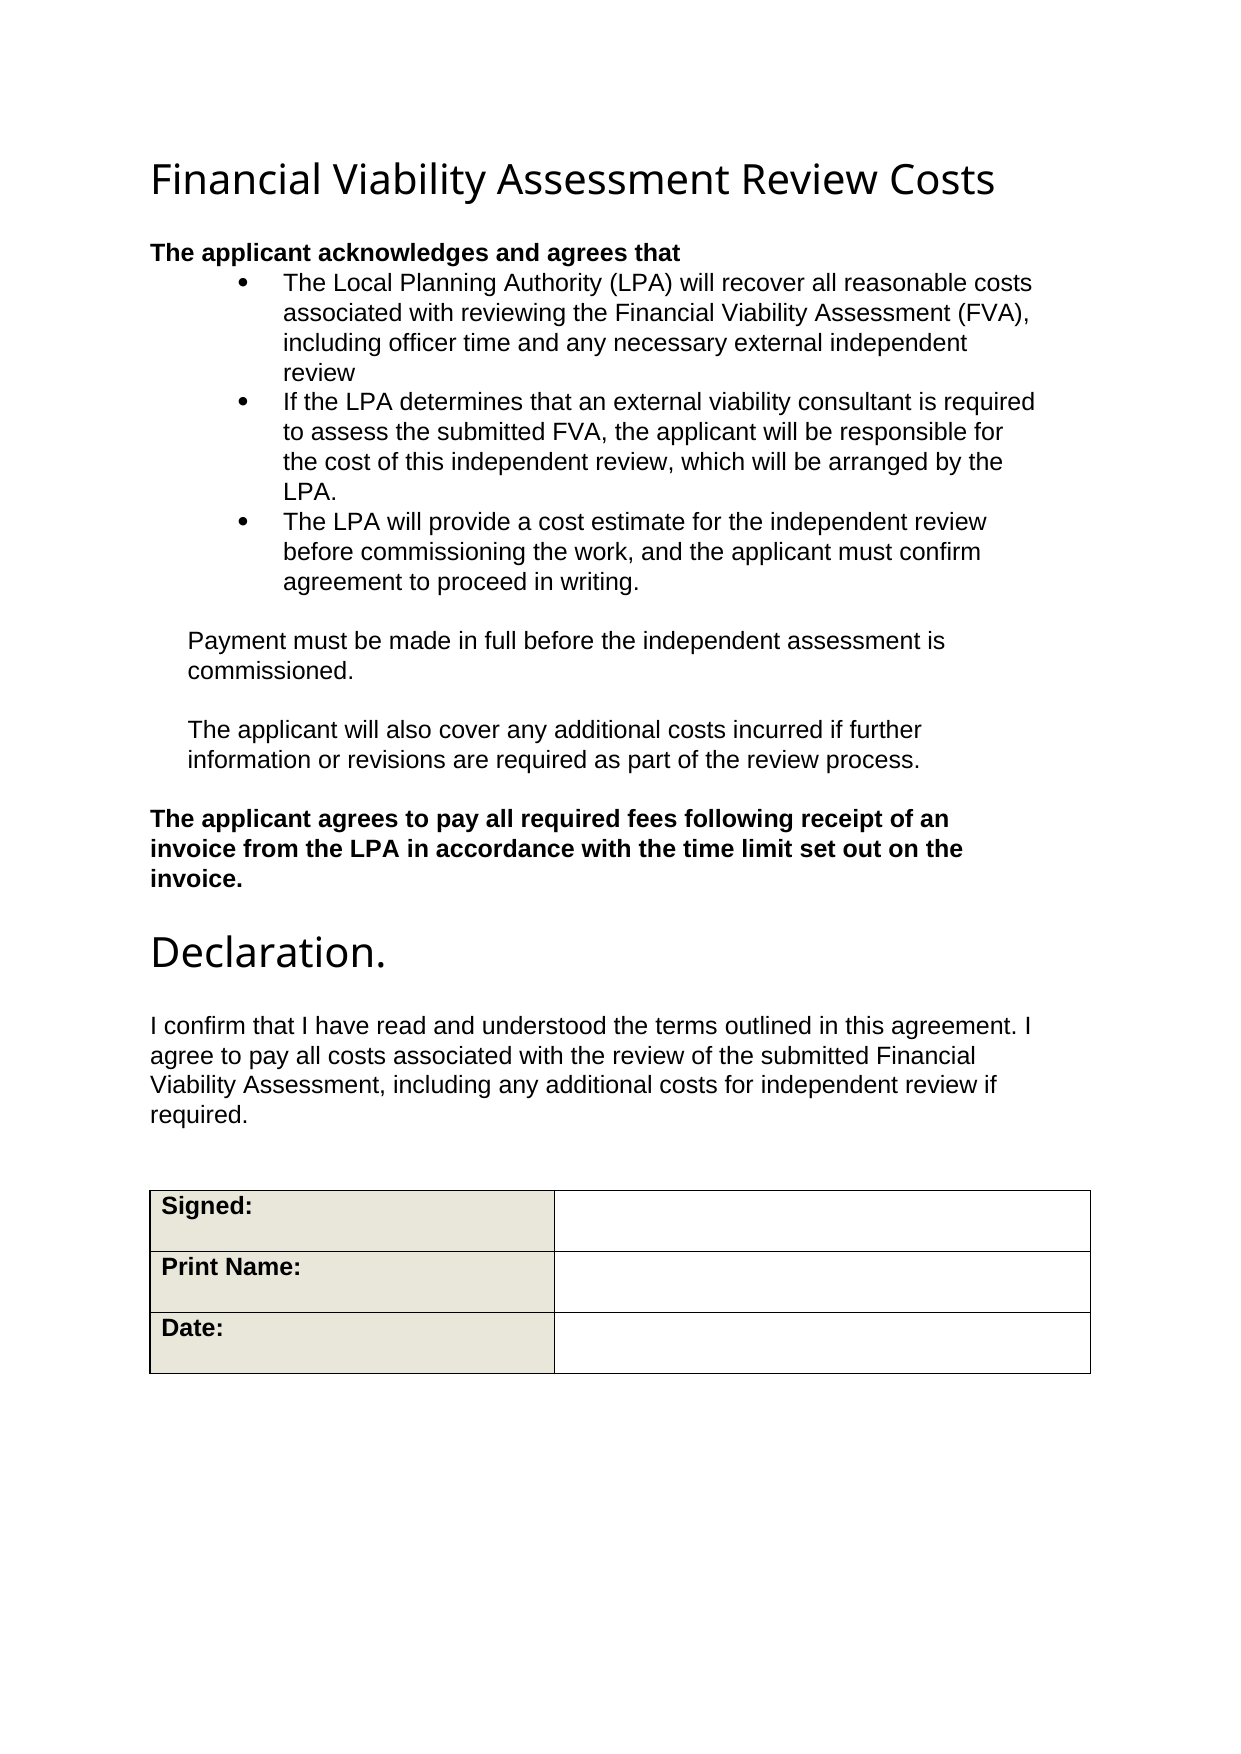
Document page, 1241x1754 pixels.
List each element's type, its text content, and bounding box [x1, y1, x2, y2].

text The applicant agrees to pay all required fees following receipt of an invoice from the LPA in accordance with the time limit set out on the invoice. [150, 804, 1036, 922]
table_cell [555, 1313, 1090, 1373]
list Payment must be made in full before the independent assessment is commissioned. [187, 626, 1036, 684]
list The LPA will provide a cost estimate for the independent review before commissioning the work, and the applicant must confirm agreement to proceed in writing. [239, 507, 1036, 625]
table_cell Print Name: [151, 1252, 554, 1312]
table_cell Date: [151, 1313, 554, 1373]
list The applicant will also cover any additional costs incurred if further information or revisions are required as part of the review process. [187, 716, 1036, 803]
table_header Signed: [151, 1191, 554, 1251]
table_cell [555, 1252, 1090, 1312]
text Financial Viability Assessment Review Costs The applicant acknowledges and agrees that [150, 150, 1036, 267]
text Declaration. I confirm that I have read and understood the terms outlined in this agreement. I agree to pay all costs associated with the review of the submitted Financial Viability Assessment, including any additional costs for independent review if required. [150, 923, 1036, 1129]
table_header [555, 1191, 1090, 1251]
list If the LPA determines that an external viability consultant is required to assess the submitted FVA, the applicant will be responsible for the cost of this independent review, which will be arranged by the LPA. [239, 387, 1036, 506]
list The Local Planning Authority (LPA) will recover all reasonable costs associated with reviewing the Financial Viability Assessment (FVA), including officer time and any necessary external independent review [239, 268, 1036, 386]
